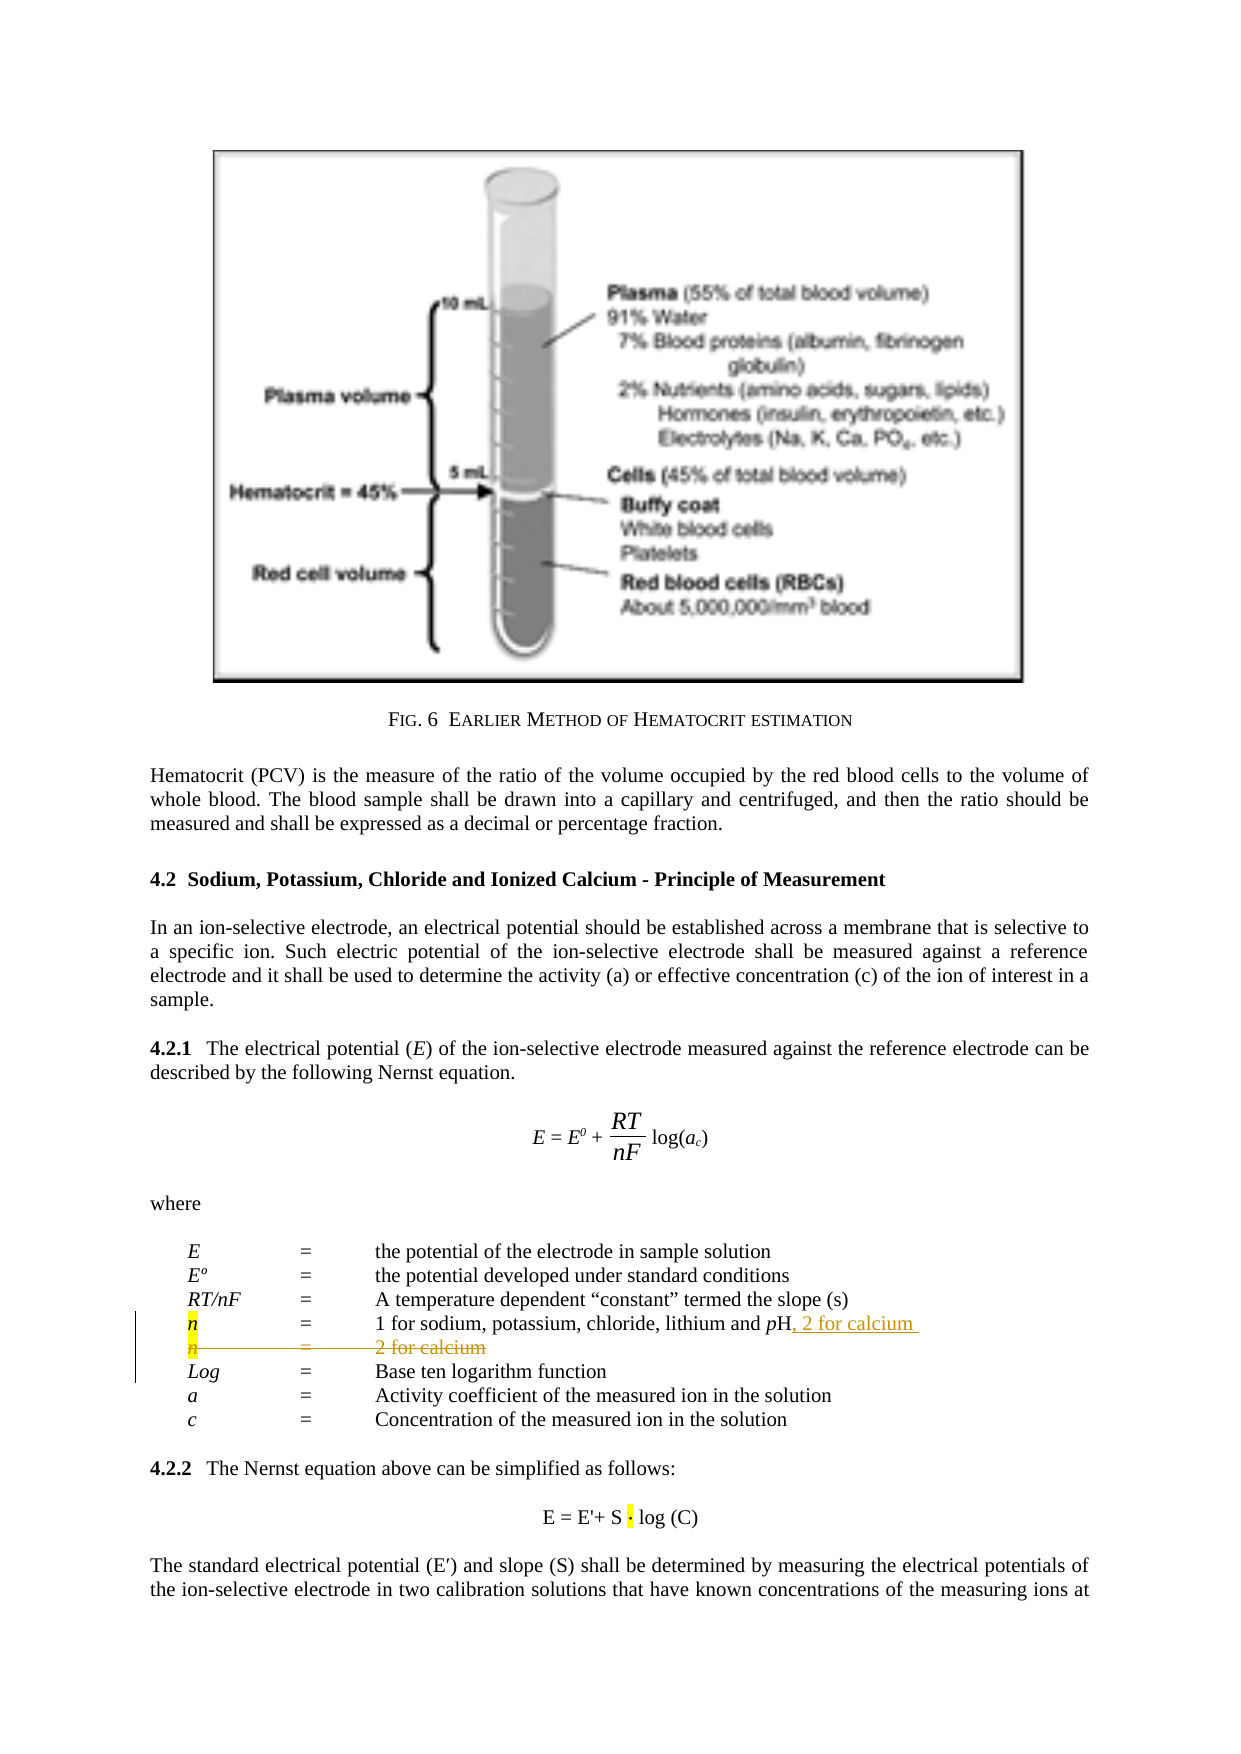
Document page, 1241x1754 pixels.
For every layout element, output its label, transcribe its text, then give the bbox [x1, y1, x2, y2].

list c = Concentration of the measured ion in the solution [187, 1407, 1090, 1431]
text Fig. 6 Earlier Method of Hematocrit estimation [150, 706, 1090, 731]
table_header E = E'+ S ⋅ log (C) [437, 1504, 803, 1553]
list a = Activity coefficient of the measured ion in the solution [187, 1383, 1090, 1407]
list RT/nF = A temperature dependent “constant” termed the slope (s) [187, 1287, 1090, 1311]
list Eº = the potential developed under standard conditions [187, 1263, 1090, 1287]
list E = E0 + log(ac) [150, 1108, 1090, 1167]
list where [150, 1191, 1090, 1215]
list The electrical potential (E) of the ion-selective electrode measured against the reference electrode can be described by the following Nernst equation. [150, 1036, 1090, 1084]
text In an ion-selective electrode, an electrical potential should be established across a membrane that is selective to a specific ion. Such electric potential of the ion-selective electrode shall be measured against a reference electrode and it shall be used to determine the activity (a) or effective concentration (c) of the ion of interest in a sample. [150, 915, 1090, 1011]
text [150, 1553, 1090, 1601]
list The Nernst equation above can be simplified as follows: [150, 1455, 1090, 1479]
text Hematocrit (PCV) is the measure of the ratio of the volume occupied by the red blood cells to the volume of whole blood. The blood sample shall be drawn into a capillary and centrifuged, and then the ratio should be measured and shall be expressed as a decimal or percentage fraction. [150, 763, 1090, 835]
list Sodium, Potassium, Chloride and Ionized Calcium - Principle of Measurement [150, 867, 1090, 891]
list Log = Base ten logarithm function [187, 1359, 1090, 1383]
list n = 1 for sodium, potassium, chloride, lithium and pH [198, 1311, 1090, 1335]
picture [212, 150, 1028, 683]
list E = the potential of the electrode in sample solution [187, 1239, 1090, 1263]
